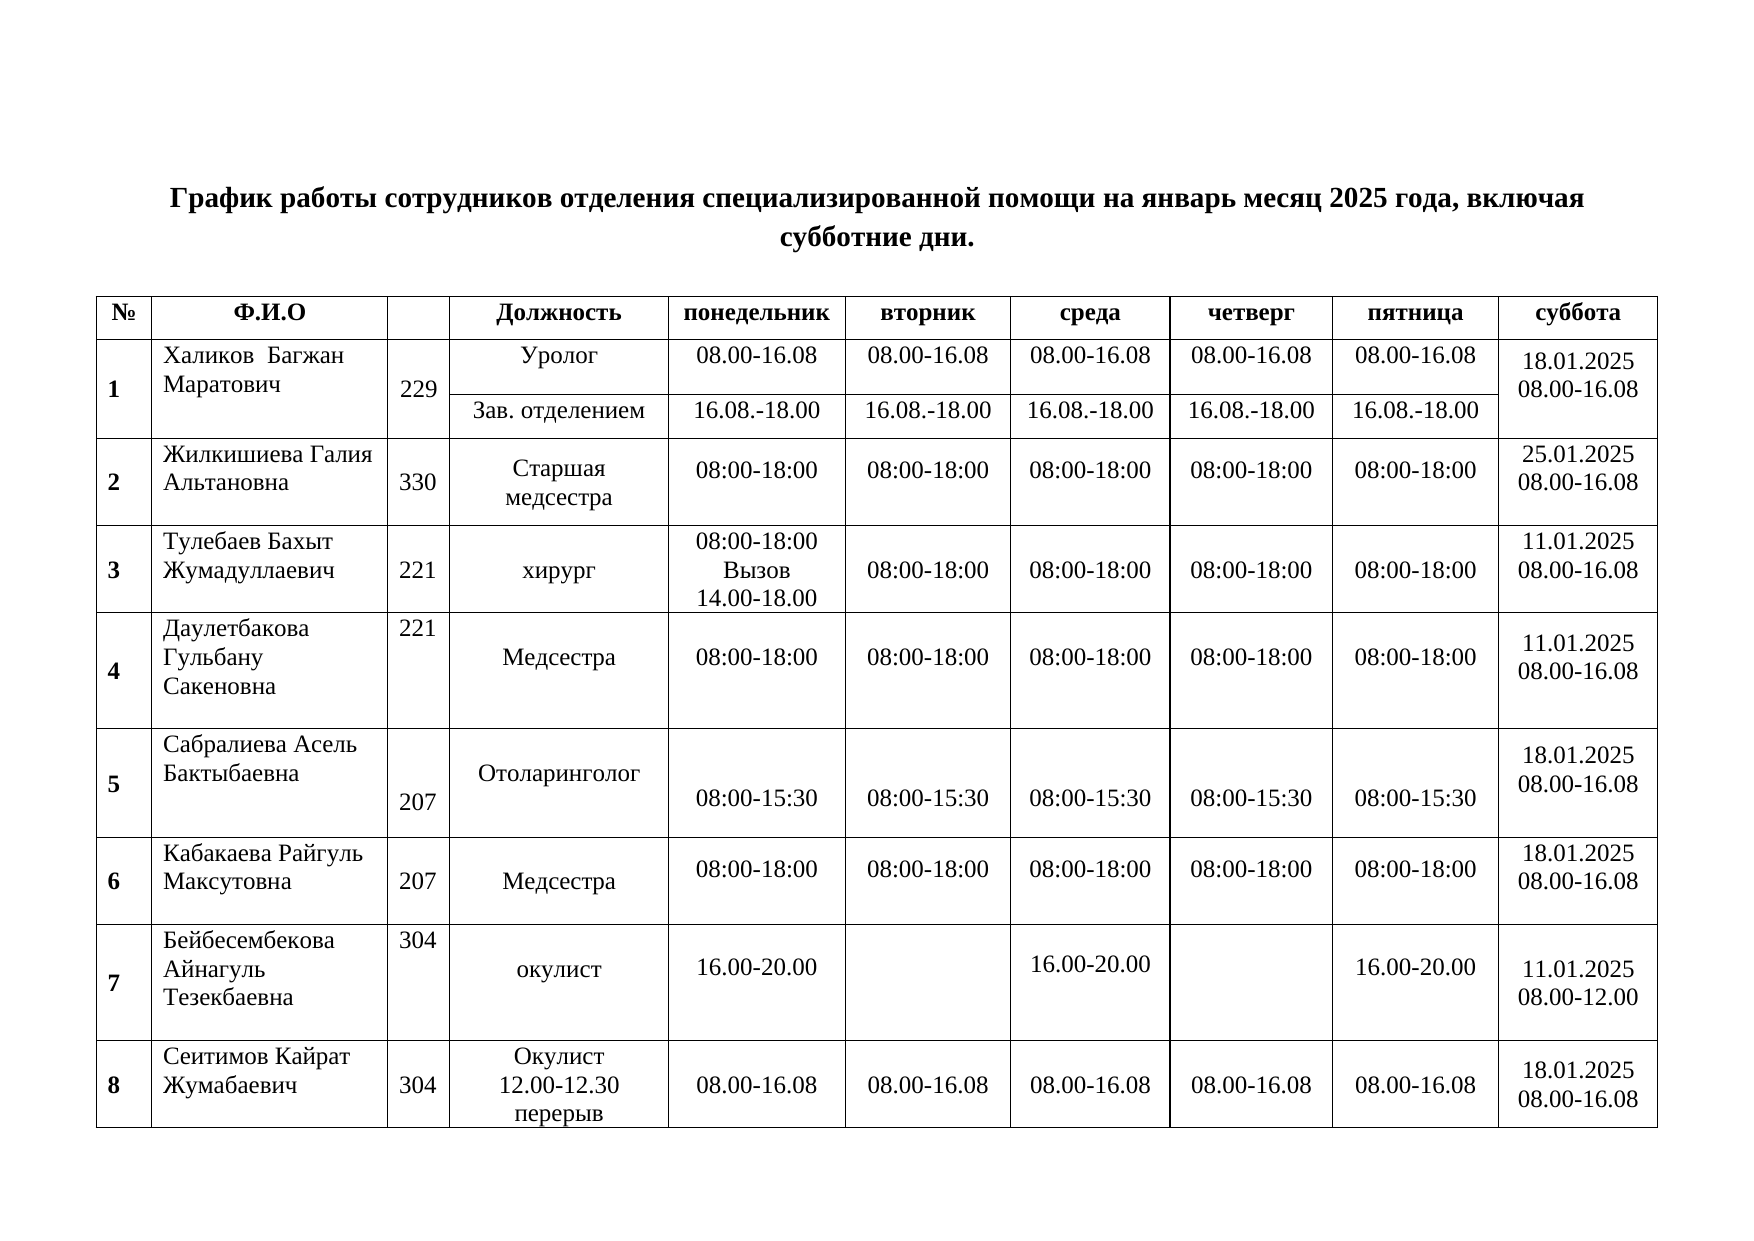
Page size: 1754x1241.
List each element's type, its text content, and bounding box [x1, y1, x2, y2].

table_cell 08.00-16.08 [1333, 1041, 1498, 1127]
table_cell 16.08.-18.00 [1333, 395, 1498, 438]
table_cell 08.00-16.08 [669, 1041, 845, 1127]
table_header Ф.И.О [152, 297, 387, 339]
table_cell 3 [97, 526, 151, 612]
table_cell 221 [388, 613, 449, 728]
table_cell 08.00-16.08 [1011, 340, 1169, 394]
table_header вторник [846, 297, 1010, 339]
table_cell 18.01.2025 08.00-16.08 [1499, 340, 1657, 438]
table_cell 18.01.2025 08.00-16.08 [1499, 729, 1657, 837]
table_cell Уролог [450, 340, 668, 394]
table_cell 330 [388, 439, 449, 525]
table_cell 08.00-16.08 [846, 340, 1010, 394]
table_header № [97, 297, 151, 339]
table_cell 08:00-18:00 Вызов 14.00-18.00 [669, 526, 845, 612]
table_cell 18.01.2025 08.00-16.08 [1499, 1041, 1657, 1127]
table_cell 16.00-20.00 [1011, 925, 1169, 1040]
table_cell 16.08.-18.00 [1011, 395, 1169, 438]
table_cell 229 [388, 340, 449, 438]
table_cell 08:00-18:00 [669, 838, 845, 924]
table_header среда [1011, 297, 1169, 339]
table_cell 08:00-15:30 [1171, 729, 1332, 837]
table_cell 08.00-16.08 [1171, 1041, 1332, 1127]
table_cell 4 [97, 613, 151, 728]
table_cell 08:00-18:00 [1171, 526, 1332, 612]
table_cell 08:00-18:00 [1333, 439, 1498, 525]
table_cell 11.01.2025 08.00-16.08 [1499, 613, 1657, 728]
table_cell 08:00-18:00 [1171, 439, 1332, 525]
table_header пятница [1333, 297, 1498, 339]
table_cell Жилкишиева Галия Альтановна [152, 439, 387, 525]
table_cell 25.01.2025 08.00-16.08 [1499, 439, 1657, 525]
table_cell 08:00-15:30 [1011, 729, 1169, 837]
table_cell 08:00-15:30 [1333, 729, 1498, 837]
table_cell 08:00-18:00 [1171, 838, 1332, 924]
table_cell [1171, 925, 1332, 1040]
table_cell 207 [388, 838, 449, 924]
table_cell 11.01.2025 08.00-16.08 [1499, 526, 1657, 612]
table_cell Бейбесембекова Айнагуль Тезекбаевна [152, 925, 387, 1040]
table_cell 08:00-18:00 [1333, 838, 1498, 924]
table_cell 08:00-18:00 [1333, 613, 1498, 728]
table_cell Халиков Багжан Маратович [152, 340, 387, 438]
table_cell Сабралиева Асель Бактыбаевна [152, 729, 387, 837]
table_cell Сеитимов Кайрат Жумабаевич [152, 1041, 387, 1127]
table_cell 08:00-18:00 [1333, 526, 1498, 612]
table_cell 8 [97, 1041, 151, 1127]
table_cell 08:00-18:00 [669, 439, 845, 525]
table_cell 08:00-18:00 [846, 838, 1010, 924]
table_cell 08:00-15:30 [669, 729, 845, 837]
table_header понедельник [669, 297, 845, 339]
table_cell Тулебаев Бахыт Жумадуллаевич [152, 526, 387, 612]
table_cell 08:00-18:00 [1171, 613, 1332, 728]
table_cell хирург [450, 526, 668, 612]
table_cell 207 [388, 729, 449, 837]
table_cell 08:00-18:00 [846, 613, 1010, 728]
table_cell 304 [388, 1041, 449, 1127]
table_cell 16.00-20.00 [669, 925, 845, 1040]
table_cell 08:00-18:00 [846, 526, 1010, 612]
table_header суббота [1499, 297, 1657, 339]
table_cell 11.01.2025 08.00-12.00 [1499, 925, 1657, 1040]
table_cell Кабакаева Райгуль Максутовна [152, 838, 387, 924]
table_cell 08:00-18:00 [846, 439, 1010, 525]
table_cell Зав. отделением [450, 395, 668, 438]
table_cell 16.00-20.00 [1333, 925, 1498, 1040]
table_cell 16.08.-18.00 [1171, 395, 1332, 438]
table_cell 08:00-18:00 [1011, 526, 1169, 612]
table_cell 5 [97, 729, 151, 837]
table_cell Медсестра [450, 613, 668, 728]
table_cell [846, 925, 1010, 1040]
table_cell 1 [97, 340, 151, 438]
table_cell 08:00-18:00 [1011, 613, 1169, 728]
table_cell 08:00-18:00 [669, 613, 845, 728]
table_cell 2 [97, 439, 151, 525]
table_cell Медсестра [450, 838, 668, 924]
table_cell 08.00-16.08 [1171, 340, 1332, 394]
table_header Должность [450, 297, 668, 339]
table_cell 08.00-16.08 [1011, 1041, 1169, 1127]
table_cell 6 [97, 838, 151, 924]
text График работы сотрудников отделения специализированной помощи на январь месяц 2025 года, включая субботние дни. [118, 180, 1636, 252]
table_cell 08.00-16.08 [846, 1041, 1010, 1127]
table_cell Даулетбакова Гульбану Сакеновна [152, 613, 387, 728]
table_cell 304 [388, 925, 449, 1040]
table_cell Окулист 12.00-12.30 перерыв [450, 1041, 668, 1127]
table_cell 08.00-16.08 [669, 340, 845, 394]
table_header [388, 297, 449, 339]
table_cell 16.08.-18.00 [669, 395, 845, 438]
table_cell Старшая медсестра [450, 439, 668, 525]
table_cell Отоларинголог [450, 729, 668, 837]
table_cell 221 [388, 526, 449, 612]
table_cell 16.08.-18.00 [846, 395, 1010, 438]
table_cell окулист [450, 925, 668, 1040]
table_cell 08:00-18:00 [1011, 439, 1169, 525]
table_cell 08.00-16.08 [1333, 340, 1498, 394]
table_cell 08:00-18:00 [1011, 838, 1169, 924]
table_cell 7 [97, 925, 151, 1040]
table_cell 08:00-15:30 [846, 729, 1010, 837]
table_cell 18.01.2025 08.00-16.08 [1499, 838, 1657, 924]
table_header четверг [1171, 297, 1332, 339]
